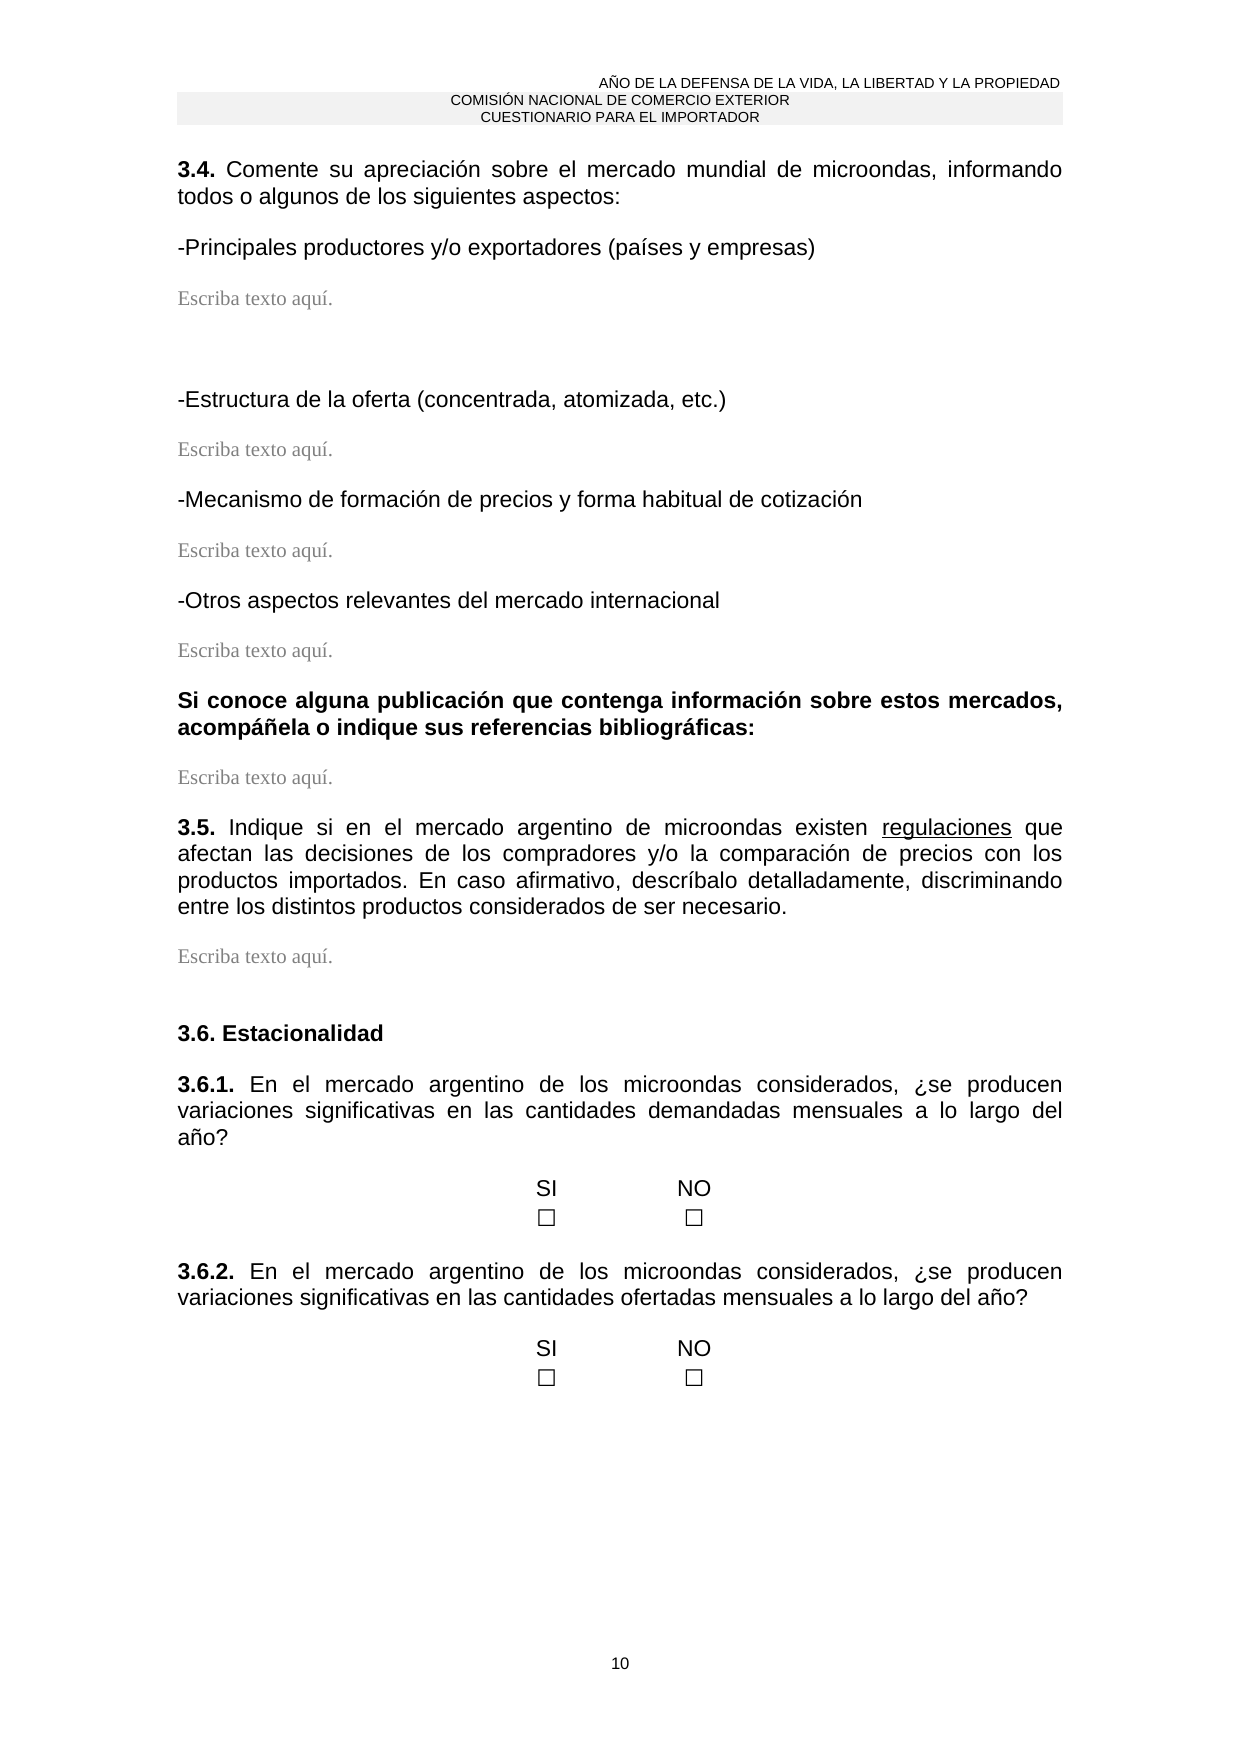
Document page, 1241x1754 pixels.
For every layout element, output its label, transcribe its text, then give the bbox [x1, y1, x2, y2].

text 3.6.2. En el mercado argentino de los microondas considerados, ¿se producen variaciones significativas en las cantidades ofertadas mensuales a lo largo del año? [177, 1258, 1063, 1310]
text -Mecanismo de formación de precios y forma habitual de cotización [177, 486, 1063, 513]
text Escriba texto aquí. [177, 285, 1063, 309]
text Si conoce alguna publicación que contenga información sobre estos mercados, acompáñela o indique sus referencias bibliográficas: [177, 687, 1063, 740]
text 3.6. Estacionalidad [177, 1020, 1063, 1046]
text 3.4. Comente su apreciación sobre el mercado mundial de microondas, informando todos o algunos de los siguientes aspectos: [177, 156, 1063, 209]
table_header SI [473, 1335, 620, 1362]
text Escriba texto aquí. [177, 538, 1063, 562]
table_cell ☐ [620, 1201, 768, 1233]
table_header SI [473, 1175, 620, 1201]
text Escriba texto aquí. [177, 944, 1063, 968]
table_header NO [620, 1175, 768, 1201]
text 3.6.1. En el mercado argentino de los microondas considerados, ¿se producen variaciones significativas en las cantidades demandadas mensuales a lo largo del año? [177, 1071, 1063, 1150]
text -Principales productores y/o exportadores (países y empresas) [177, 234, 1063, 260]
text Escriba texto aquí. [177, 765, 1063, 789]
table_cell ☐ [473, 1362, 620, 1393]
table_header NO [620, 1335, 768, 1362]
table_cell ☐ [620, 1362, 768, 1393]
text -Otros aspectos relevantes del mercado internacional [177, 587, 1063, 613]
table_cell ☐ [473, 1201, 620, 1233]
text 3.5. Indique si en el mercado argentino de microondas existen regulaciones que afectan las decisiones de los compradores y/o la comparación de precios con los productos importados. En caso afirmativo, descríbalo detalladamente, discriminando entre los distintos productos considerados de ser necesario. [177, 814, 1063, 919]
text Escriba texto aquí. [177, 437, 1063, 461]
text -Estructura de la oferta (concentrada, atomizada, etc.) [177, 386, 1063, 412]
text Escriba texto aquí. [177, 638, 1063, 662]
